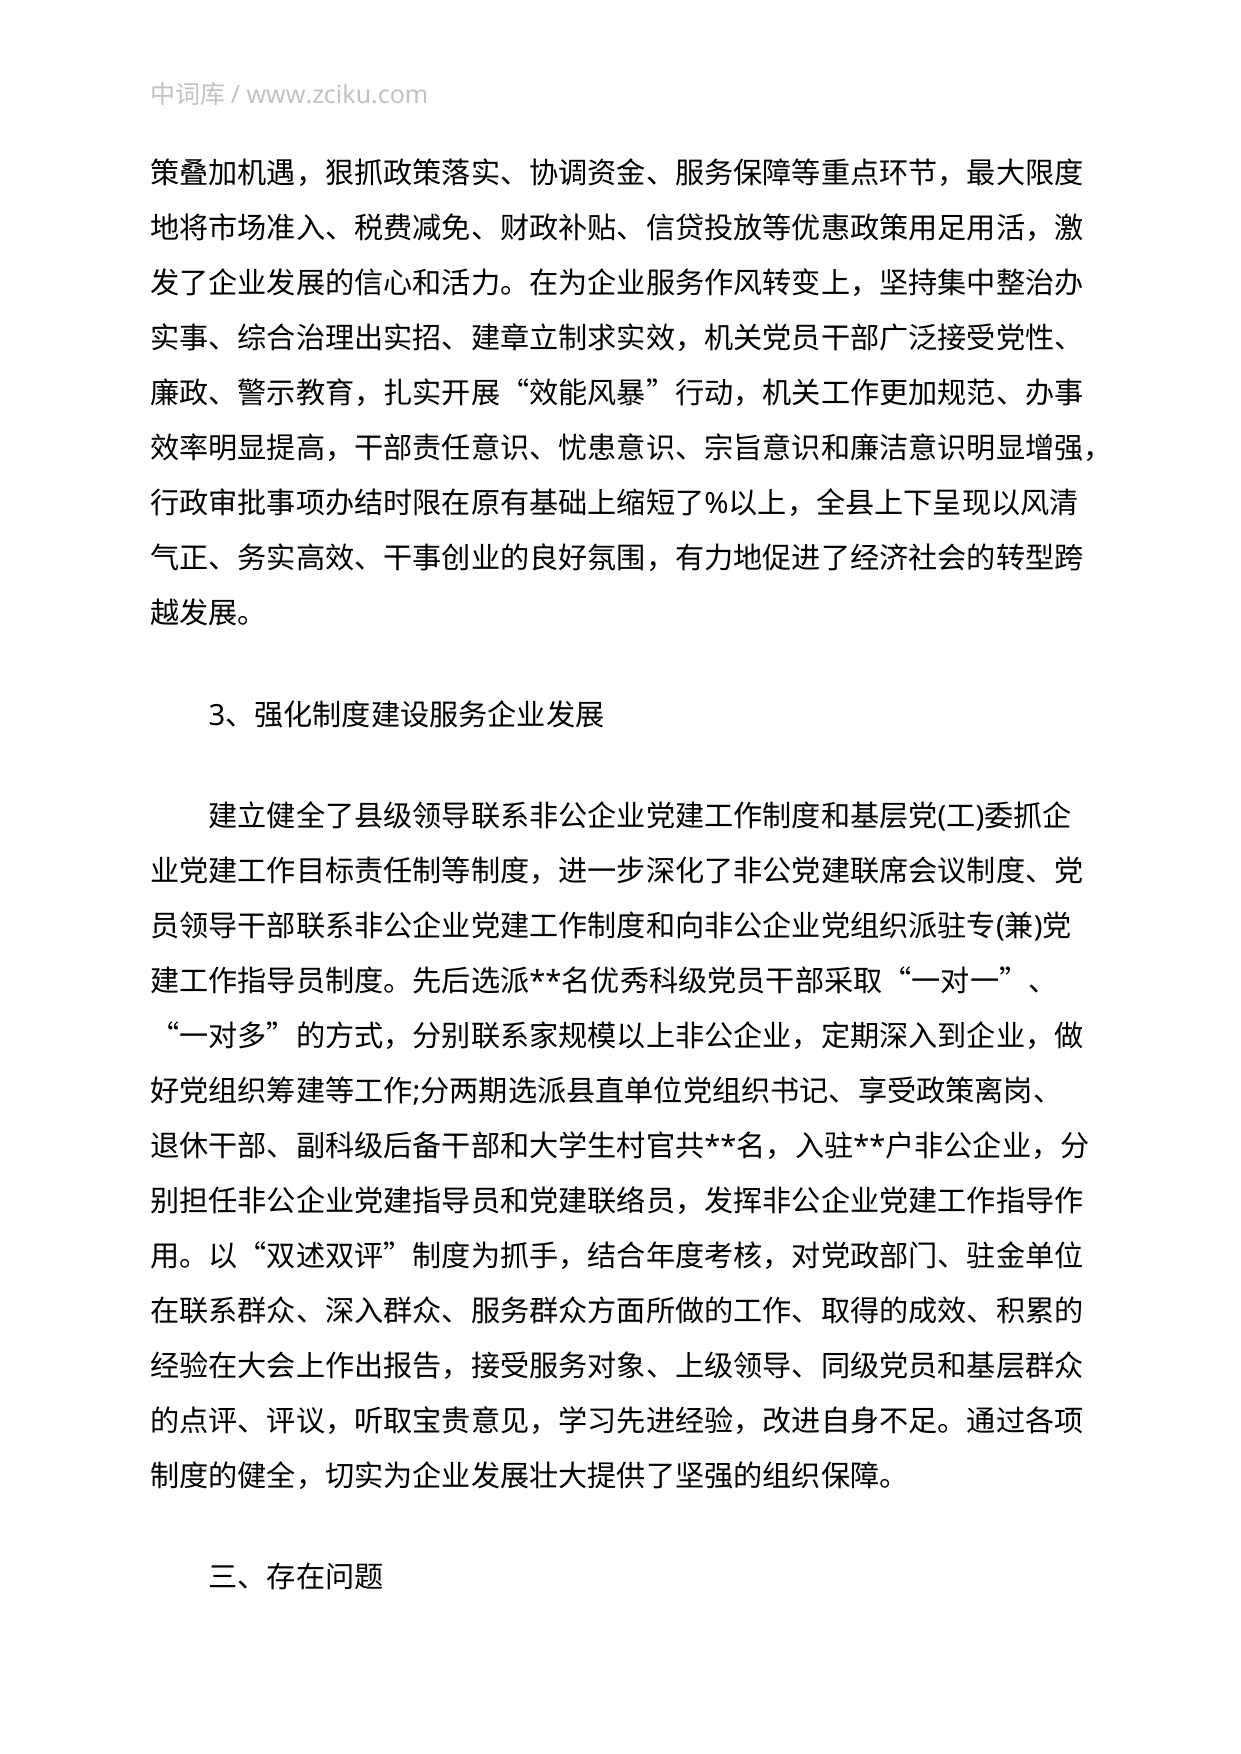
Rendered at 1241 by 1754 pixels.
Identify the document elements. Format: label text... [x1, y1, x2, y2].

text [150, 150, 1090, 632]
text 3、强化制度建设服务企业发展 [150, 691, 1090, 733]
text 建立健全了县级领导联系非公企业党建工作制度和基层党(工)委抓企业党建工作目标责任制等制度，进一步深化了非公党建联席会议制度、党员领导干部联系非公企业党建工作制度和向非公企业党组织派驻专(兼)党建工作指导员制度。先后选派**名优秀科级党员干部采取“一对一”、“一对多”的方式，分别联系家规模以上非公企业，定期深入到企业，做好党组织筹建等工作;分两期选派县直单位党组织书记、享受政策离岗、退休干部、副科级后备干部和大学生村官共**名，入驻**户非公企业，分别担任非公企业党建指导员和党建联络员，发挥非公企业党建工作指导作用。以“双述双评”制度为抓手，结合年度考核，对党政部门、驻金单位在联系群众、深入群众、服务群众方面所做的工作、取得的成效、积累的经验在大会上作出报告，接受服务对象、上级领导、同级党员和基层群众的点评、评议，听取宝贵意见，学习先进经验，改进自身不足。通过各项制度的健全，切实为企业发展壮大提供了坚强的组织保障。 [150, 793, 1090, 1494]
text 三、存在问题 [150, 1554, 1090, 1596]
